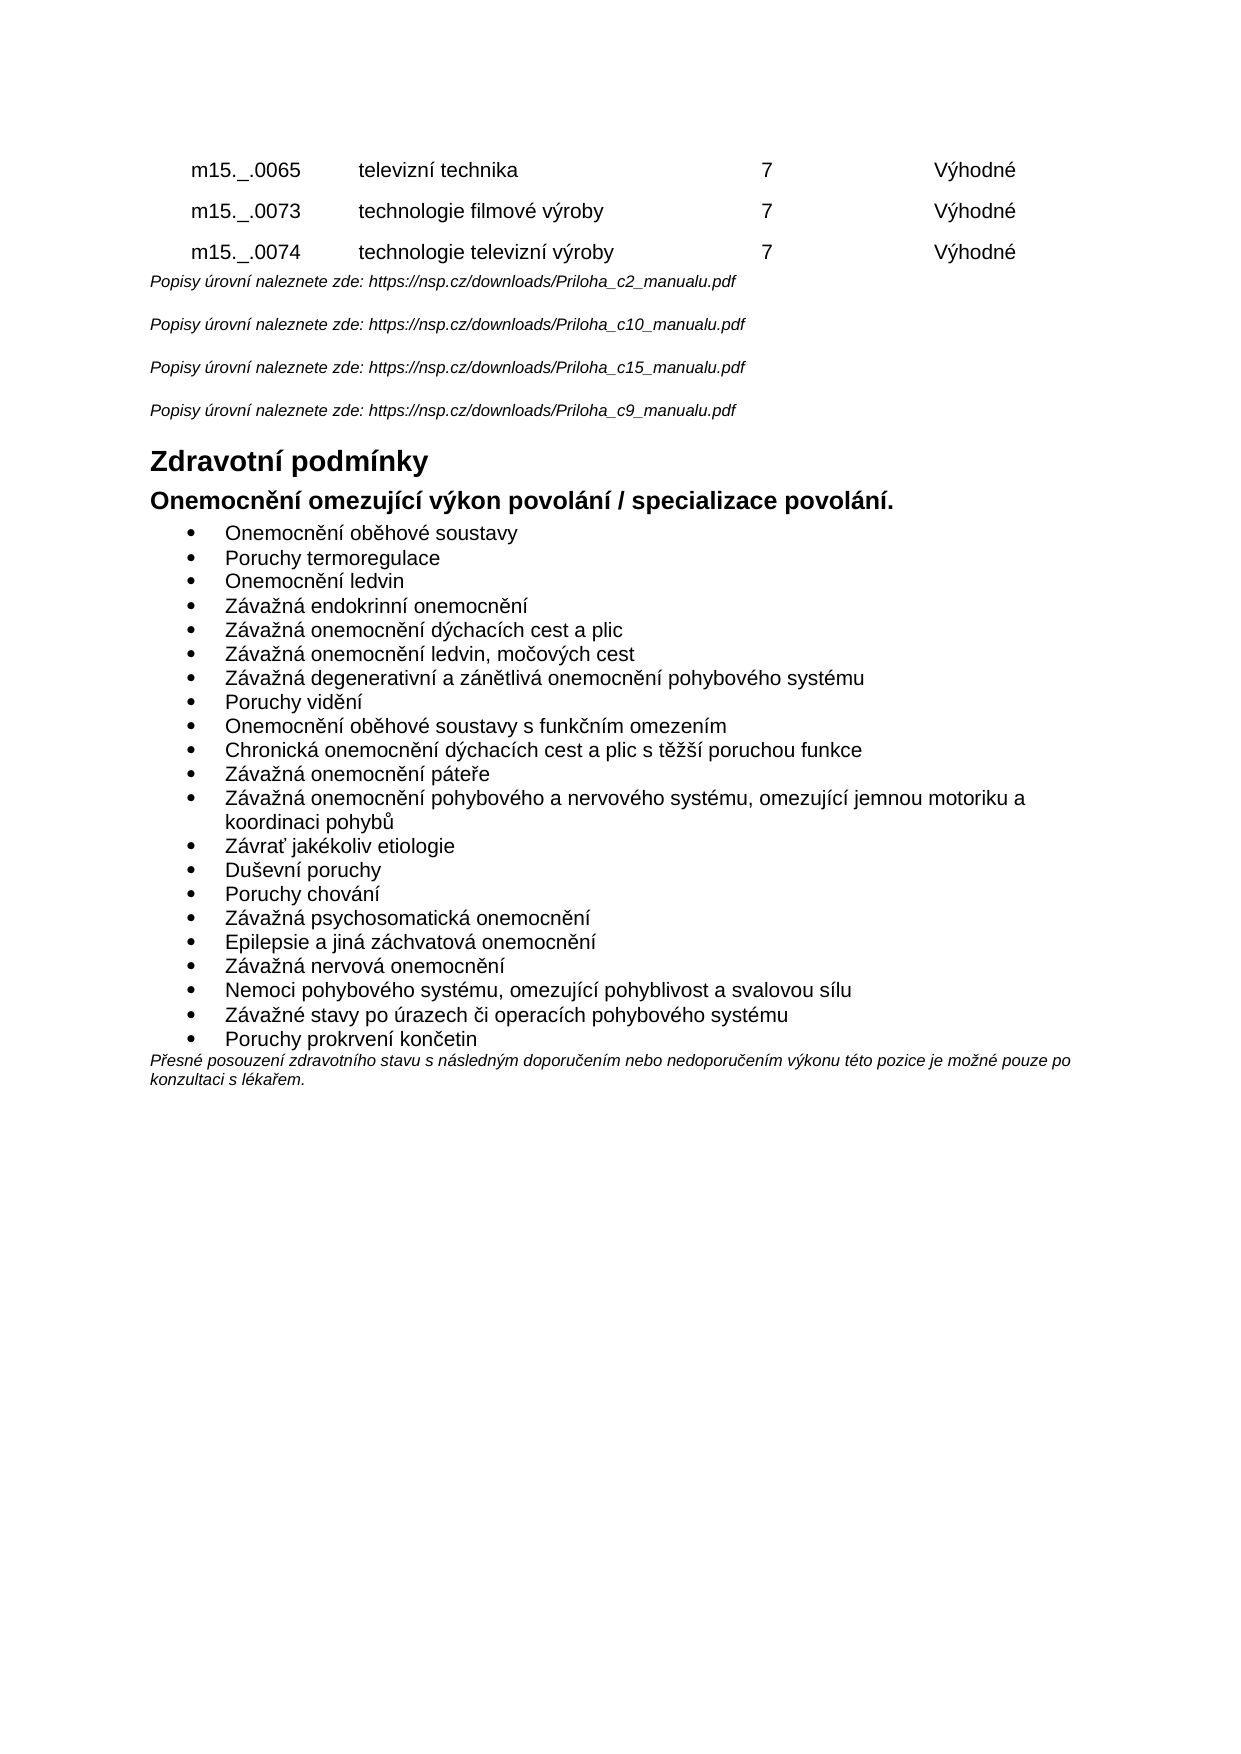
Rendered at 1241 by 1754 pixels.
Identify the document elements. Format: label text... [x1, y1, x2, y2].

table_cell m15._.0074 [142, 231, 350, 272]
list Duševní poruchy [187, 858, 1090, 882]
table_cell 7 [663, 191, 871, 231]
list Onemocnění oběhové soustavy [187, 521, 1090, 545]
list Závažná endokrinní onemocnění [187, 593, 1090, 617]
table_cell Výhodné [871, 231, 1079, 272]
table_cell 7 [663, 231, 871, 272]
table_cell technologie televizní výroby [350, 231, 662, 272]
list Onemocnění ledvin [187, 569, 1090, 593]
table_cell m15._.0073 [142, 191, 350, 231]
list Závažná psychosomatická onemocnění [187, 906, 1090, 930]
list Závažná degenerativní a zánětlivá onemocnění pohybového systému [187, 666, 1090, 690]
list Závažná onemocnění pohybového a nervového systému, omezující jemnou motoriku a koordinaci pohybů [187, 786, 1090, 834]
text Popisy úrovní naleznete zde: https://nsp.cz/downloads/Priloha_c9_manualu.pdf [150, 401, 1090, 420]
list Závažná onemocnění páteře [187, 762, 1090, 786]
text Popisy úrovní naleznete zde: https://nsp.cz/downloads/Priloha_c2_manualu.pdf [150, 272, 1090, 291]
list Závažné stavy po úrazech či operacích pohybového systému [187, 1002, 1090, 1026]
list Epilepsie a jiná záchvatová onemocnění [187, 930, 1090, 954]
list Závažná nervová onemocnění [187, 954, 1090, 978]
text Přesné posouzení zdravotního stavu s následným doporučením nebo nedoporučením výkonu této pozice je možné pouze po konzultaci s lékařem. [150, 1051, 1090, 1089]
table_cell televizní technika [350, 150, 662, 191]
list Závrať jakékoliv etiologie [187, 834, 1090, 858]
table_cell Výhodné [871, 150, 1079, 191]
list Nemoci pohybového systému, omezující pohyblivost a svalovou sílu [187, 978, 1090, 1002]
table_cell 7 [663, 150, 871, 191]
list Chronická onemocnění dýchacích cest a plic s těžší poruchou funkce [187, 738, 1090, 762]
table_cell Výhodné [871, 191, 1079, 231]
text Popisy úrovní naleznete zde: https://nsp.cz/downloads/Priloha_c15_manualu.pdf [150, 358, 1090, 377]
list Závažná onemocnění ledvin, močových cest [187, 642, 1090, 666]
list Onemocnění oběhové soustavy s funkčním omezením [187, 714, 1090, 738]
text Popisy úrovní naleznete zde: https://nsp.cz/downloads/Priloha_c10_manualu.pdf [150, 315, 1090, 334]
list Závažná onemocnění dýchacích cest a plic [187, 617, 1090, 642]
list Poruchy chování [187, 882, 1090, 906]
list Poruchy prokrvení končetin [187, 1026, 1090, 1051]
table_cell technologie filmové výroby [350, 191, 662, 231]
list Poruchy termoregulace [187, 545, 1090, 569]
subtitle Zdravotní podmínky [150, 444, 1090, 478]
list Poruchy vidění [187, 690, 1090, 714]
subtitle Onemocnění omezující výkon povolání / specializace povolání. [150, 486, 1090, 515]
table_cell m15._.0065 [142, 150, 350, 191]
